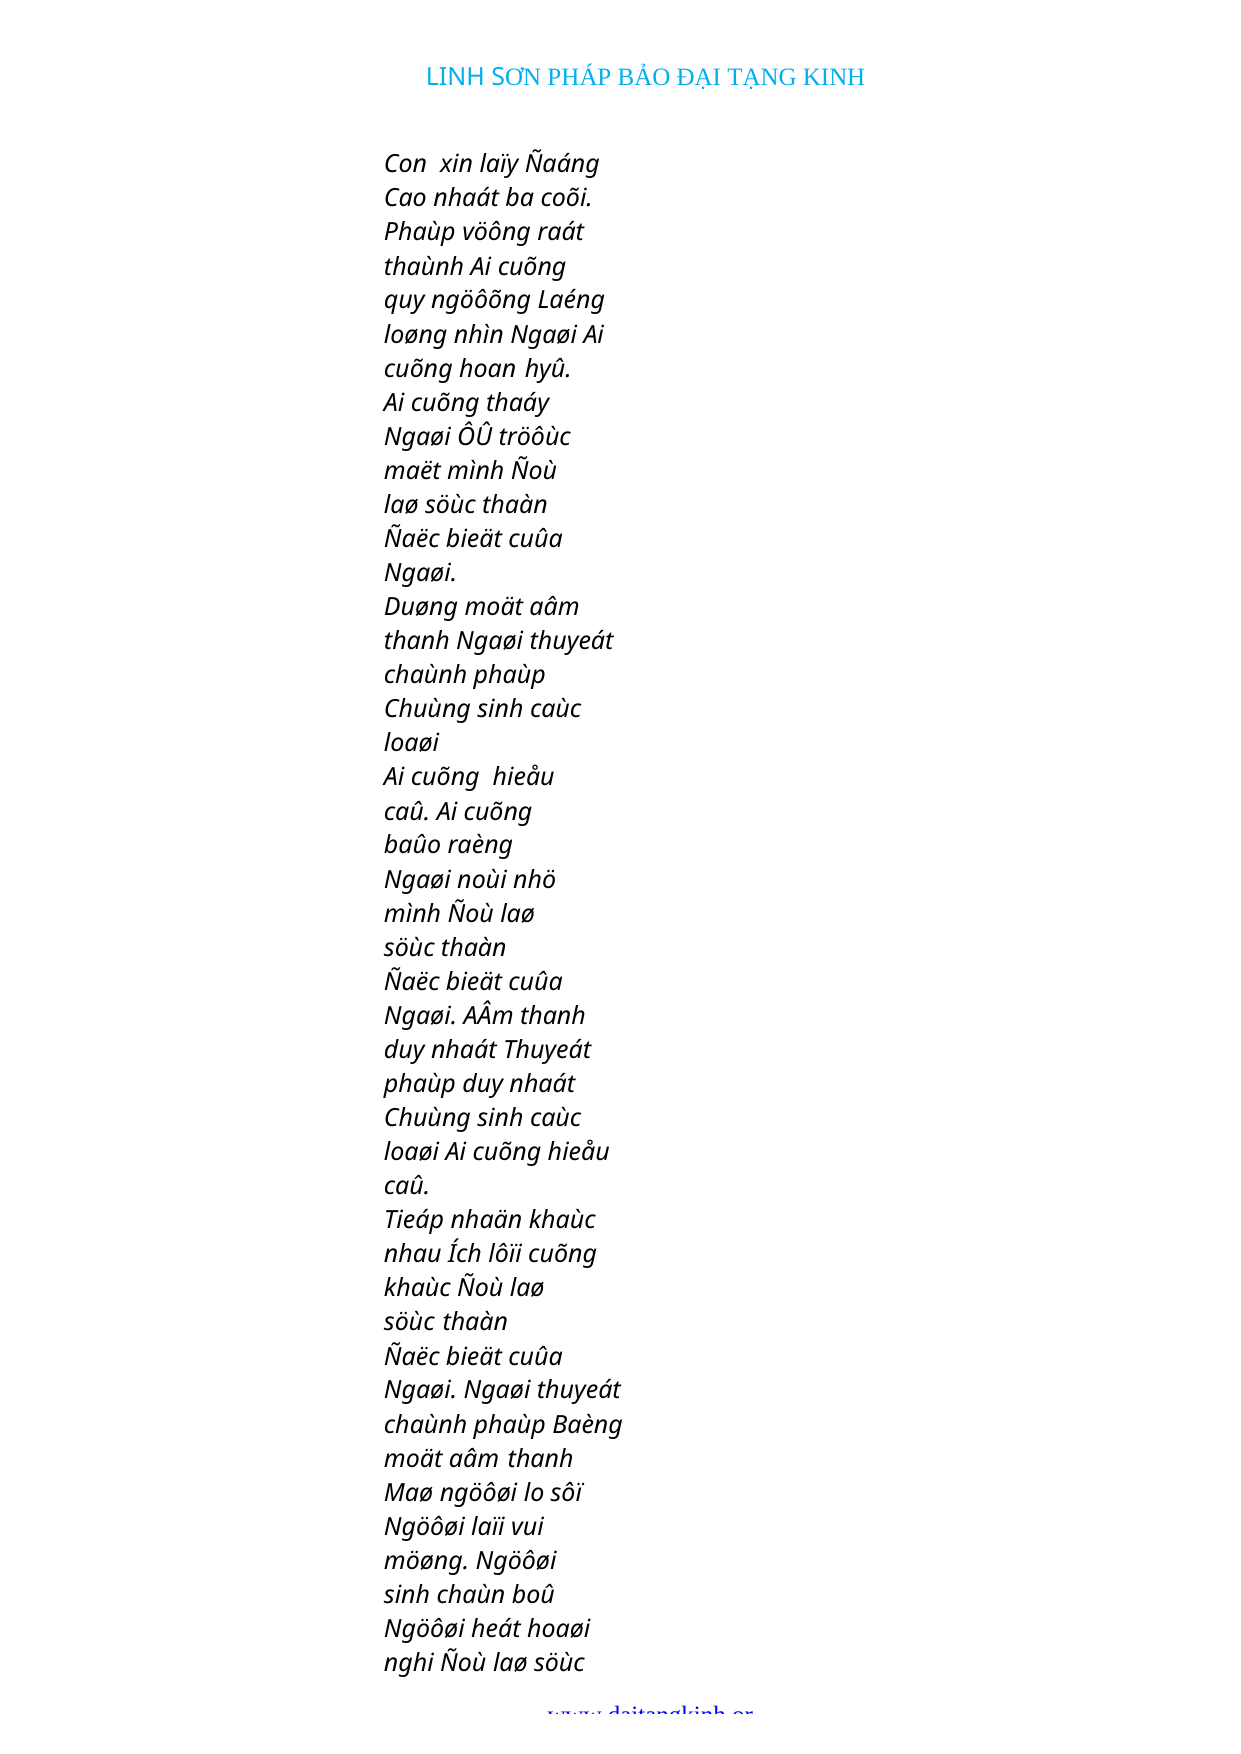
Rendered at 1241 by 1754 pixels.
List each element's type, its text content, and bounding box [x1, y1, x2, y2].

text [384, 1474, 598, 1679]
text Tieáp nhaän khaùc nhau Ích lôïi cuõng khaùc Ñoù laø söùc thaàn [384, 1202, 601, 1338]
text Ñaëc bieät cuûa Ngaøi. AÂm thanh duy nhaát Thuyeát phaùp duy nhaát Chuùng sinh caùc loaøi Ai cuõng hieåu caû. [384, 963, 611, 1202]
text Ai cuõng thaáy Ngaøi ÔÛ tröôùc maët mình Ñoù laø söùc thaàn Ñaëc bieät cuûa Ngaøi. [384, 384, 583, 589]
text Ñaëc bieät cuûa Ngaøi. Ngaøi thuyeát chaùnh phaùp Baèng moät aâm thanh [384, 1338, 634, 1474]
text Con xin laïy Ñaáng Cao nhaát ba coõi. Phaùp vöông raát thaùnh Ai cuõng quy ngöôõng Laéng loøng nhìn Ngaøi Ai cuõng hoan hyû. [384, 146, 609, 384]
text Duøng moät aâm thanh Ngaøi thuyeát chaùnh phaùp Chuùng sinh caùc loaøi [384, 589, 634, 759]
text Ai cuõng hieåu caû. Ai cuõng baûo raèng Ngaøi noùi nhö mình Ñoù laø söùc thaàn [384, 759, 578, 963]
